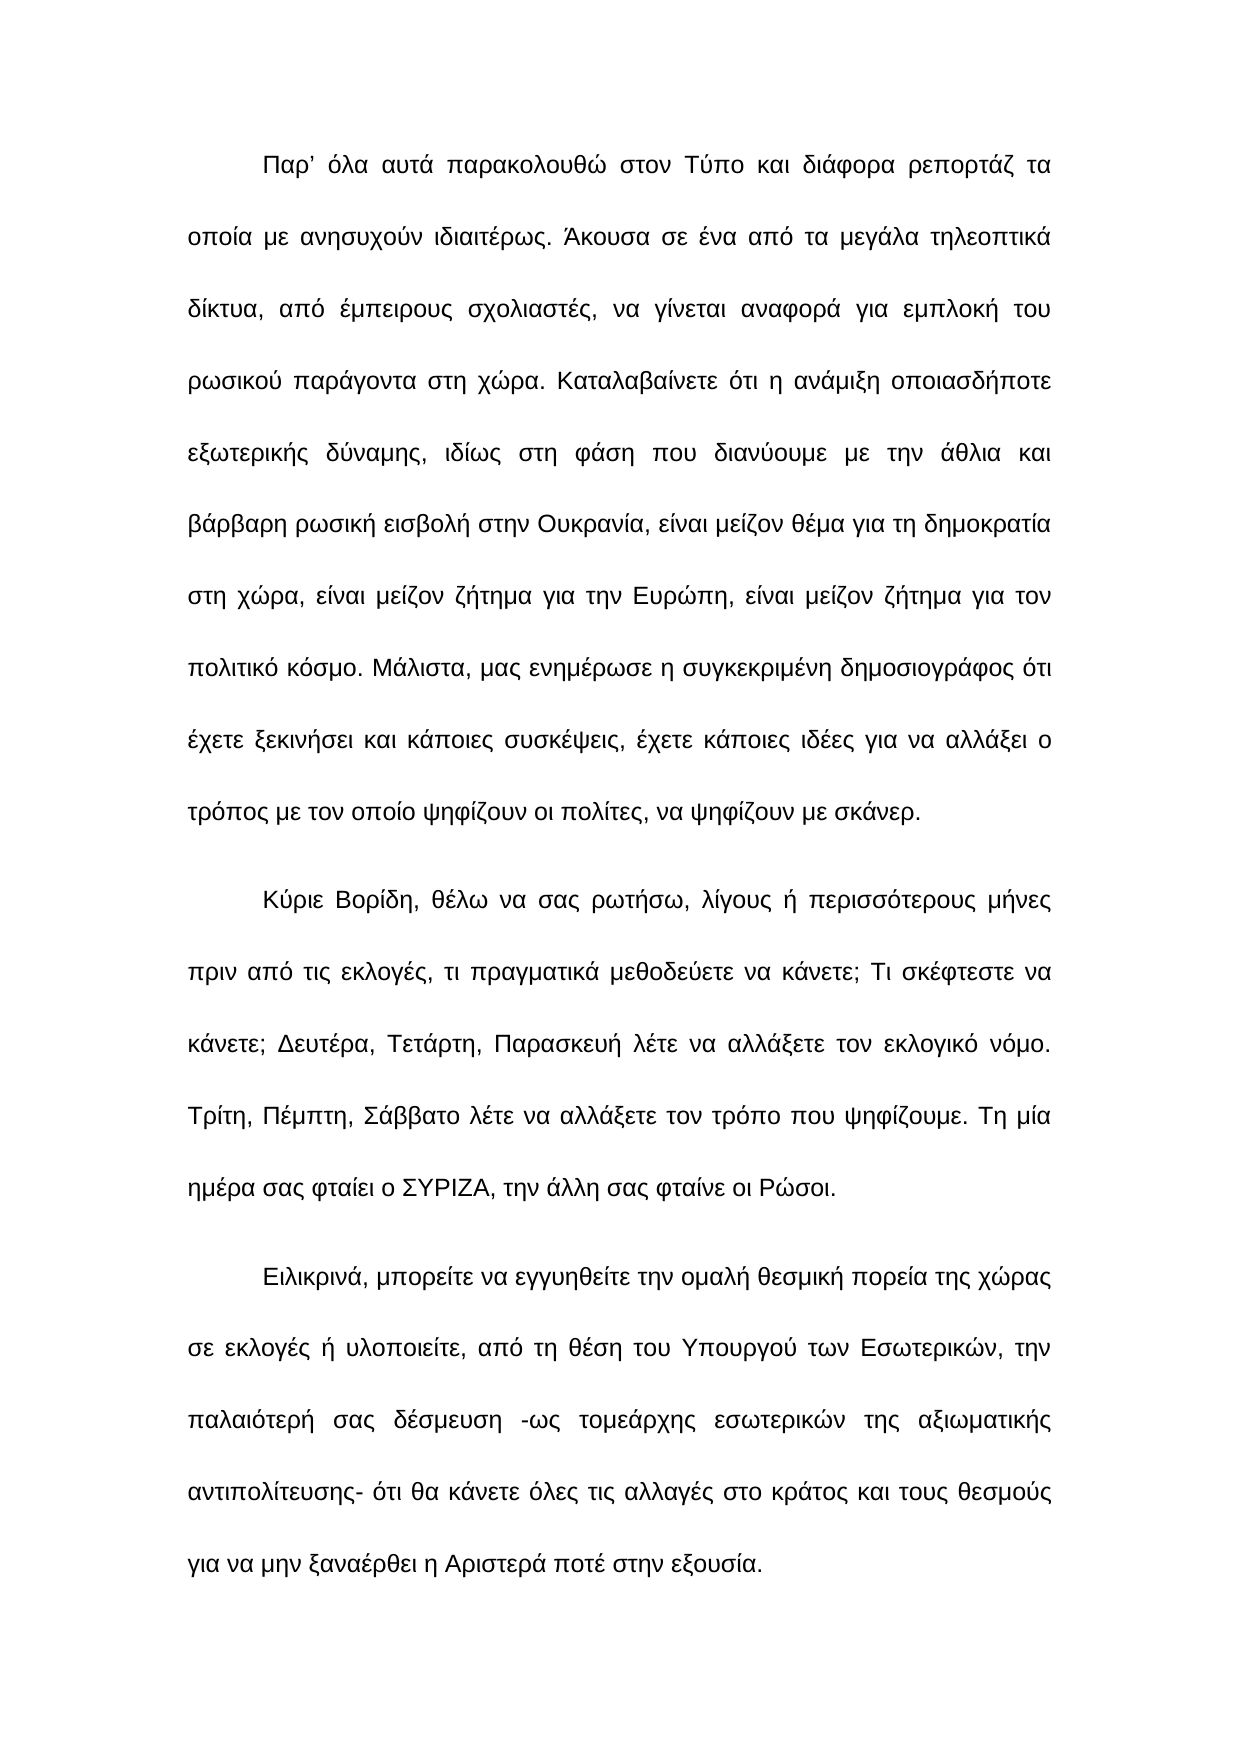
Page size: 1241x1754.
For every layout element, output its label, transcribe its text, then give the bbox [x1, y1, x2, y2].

text Παρ’ όλα αυτά παρακολουθώ στον Τύπο και διάφορα ρεπορτάζ τα οποία με ανησυχούν ιδιαιτέρως. Άκουσα σε ένα από τα μεγάλα τηλεοπτικά δίκτυα, από έμπειρους σχολιαστές, να γίνεται αναφορά για εμπλοκή του ρωσικού παράγοντα στη χώρα. Καταλαβαίνετε ότι η ανάμιξη οποιασδήποτε εξωτερικής δύναμης, ιδίως στη φάση που διανύουμε με την άθλια και βάρβαρη ρωσική εισβολή στην Ουκρανία, είναι μείζον θέμα για τη δημοκρατία στη χώρα, είναι μείζον ζήτημα για την Ευρώπη, είναι μείζον ζήτημα για τον πολιτικό κόσμο. Μάλιστα, μας ενημέρωσε η συγκεκριμένη δημοσιογράφος ότι έχετε ξεκινήσει και κάποιες συσκέψεις, έχετε κάποιες ιδέες για να αλλάξει ο τρόπος με τον οποίο ψηφίζουν οι πολίτες, να ψηφίζουν με σκάνερ. [187, 150, 1053, 826]
text Κύριε Βορίδη, θέλω να σας ρωτήσω, λίγους ή περισσότερους μήνες πριν από τις εκλογές, τι πραγματικά μεθοδεύετε να κάνετε; Τι σκέφτεστε να κάνετε; Δευτέρα, Τετάρτη, Παρασκευή λέτε να αλλάξετε τον εκλογικό νόμο. Τρίτη, Πέμπτη, Σάββατο λέτε να αλλάξετε τον τρόπο που ψηφίζουμε. Τη μία ημέρα σας φταίει ο ΣΥΡΙΖΑ, την άλλη σας φταίνε οι Ρώσοι. [187, 885, 1053, 1202]
text Ειλικρινά, μπορείτε να εγγυηθείτε την ομαλή θεσμική πορεία της χώρας σε εκλογές ή υλοποιείτε, από τη θέση του Υπουργού των Εσωτερικών, την παλαιότερή σας δέσμευση -ως τομεάρχης εσωτερικών της αξιωματικής αντιπολίτευσης- ότι θα κάνετε όλες τις αλλαγές στο κράτος και τους θεσμούς για να μην ξαναέρθει η Αριστερά ποτέ στην εξουσία. [187, 1261, 1053, 1578]
